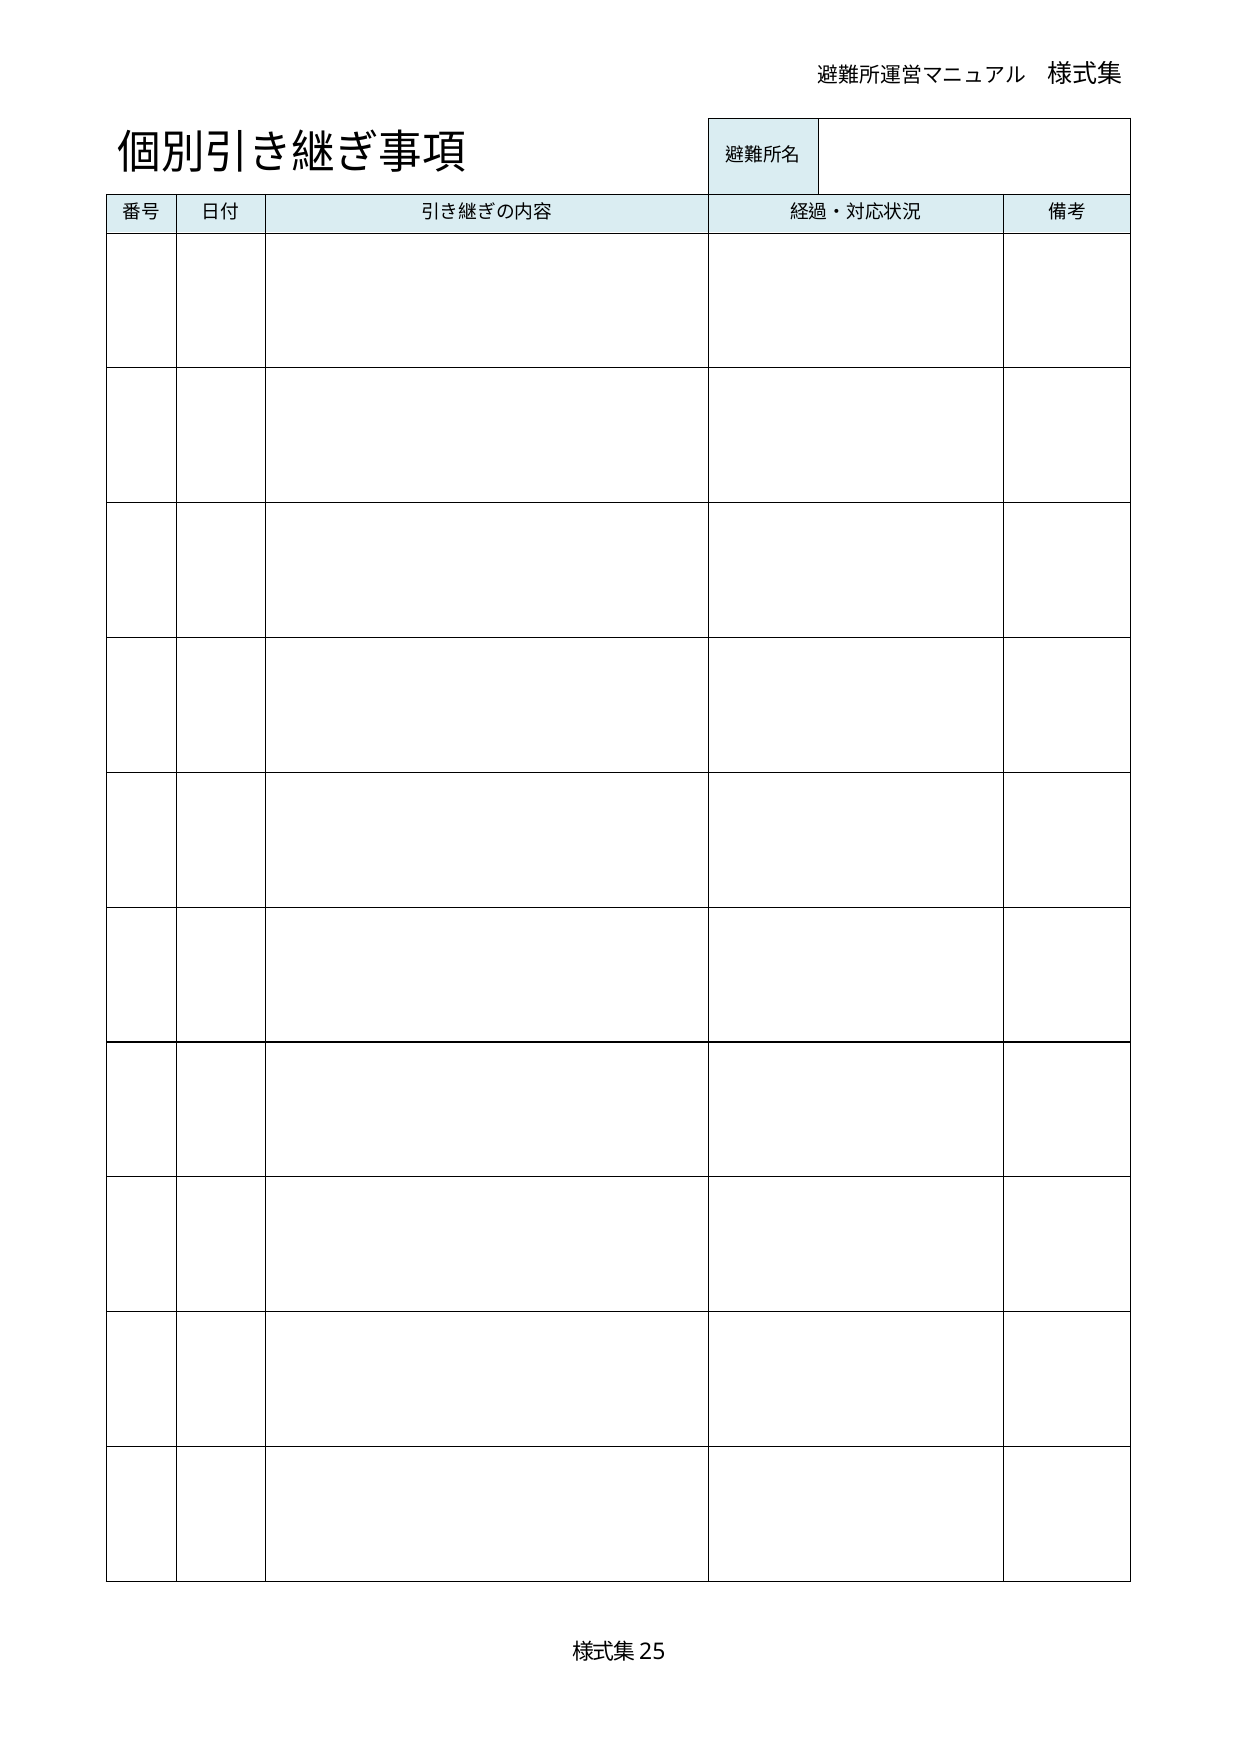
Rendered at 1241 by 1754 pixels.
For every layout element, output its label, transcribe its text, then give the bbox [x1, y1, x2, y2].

table_cell [177, 1447, 265, 1581]
table_cell [709, 1312, 1003, 1446]
table_cell [107, 638, 176, 772]
table_cell [177, 1177, 265, 1311]
table_cell [107, 1447, 176, 1581]
table_cell 引き継ぎの内容 [266, 195, 708, 232]
table_cell [177, 503, 265, 637]
table_cell [709, 773, 1003, 907]
table_cell [266, 368, 708, 502]
table_cell 経過・対応状況 [709, 195, 1003, 232]
table_cell [1004, 1312, 1130, 1446]
table_cell [177, 368, 265, 502]
table_cell [177, 1043, 265, 1176]
table_cell [1004, 638, 1130, 772]
table_cell [177, 1312, 265, 1446]
table_cell [177, 773, 265, 907]
table_cell [266, 1447, 708, 1581]
table_cell [177, 638, 265, 772]
table_cell [709, 1177, 1003, 1311]
table_cell 備考 [1004, 195, 1130, 232]
table_cell [107, 1312, 176, 1446]
table_cell [266, 908, 708, 1041]
table_cell [266, 503, 708, 637]
table_cell [709, 1447, 1003, 1581]
table_cell [709, 368, 1003, 502]
table_cell [709, 503, 1003, 637]
table_header [819, 119, 1130, 194]
table_cell [107, 1043, 176, 1176]
table_cell [709, 1043, 1003, 1176]
table_cell [1004, 908, 1130, 1041]
table_cell [266, 1043, 708, 1176]
table_cell [107, 368, 176, 502]
table_cell [709, 908, 1003, 1041]
table_cell [266, 773, 708, 907]
table_header 個別引き継ぎ事項 [106, 118, 708, 194]
table_cell [709, 638, 1003, 772]
table_cell [1004, 503, 1130, 637]
table_cell [1004, 1043, 1130, 1176]
table_cell [266, 234, 708, 367]
table_cell [1004, 234, 1130, 367]
table_cell [107, 234, 176, 367]
table_cell [1004, 368, 1130, 502]
table_cell [107, 773, 176, 907]
table_cell [177, 908, 265, 1041]
table_cell [1004, 1177, 1130, 1311]
table_cell [107, 503, 176, 637]
table_cell 番号 [107, 195, 176, 232]
table_cell [709, 234, 1003, 367]
table_header 避難所名 [709, 119, 818, 194]
table_cell [266, 638, 708, 772]
table_cell [107, 908, 176, 1041]
table_cell 日付 [177, 195, 265, 232]
table_cell [107, 1177, 176, 1311]
table_cell [1004, 1447, 1130, 1581]
table_cell [266, 1177, 708, 1311]
table_cell [1004, 773, 1130, 907]
table_cell [266, 1312, 708, 1446]
table_cell [177, 234, 265, 367]
